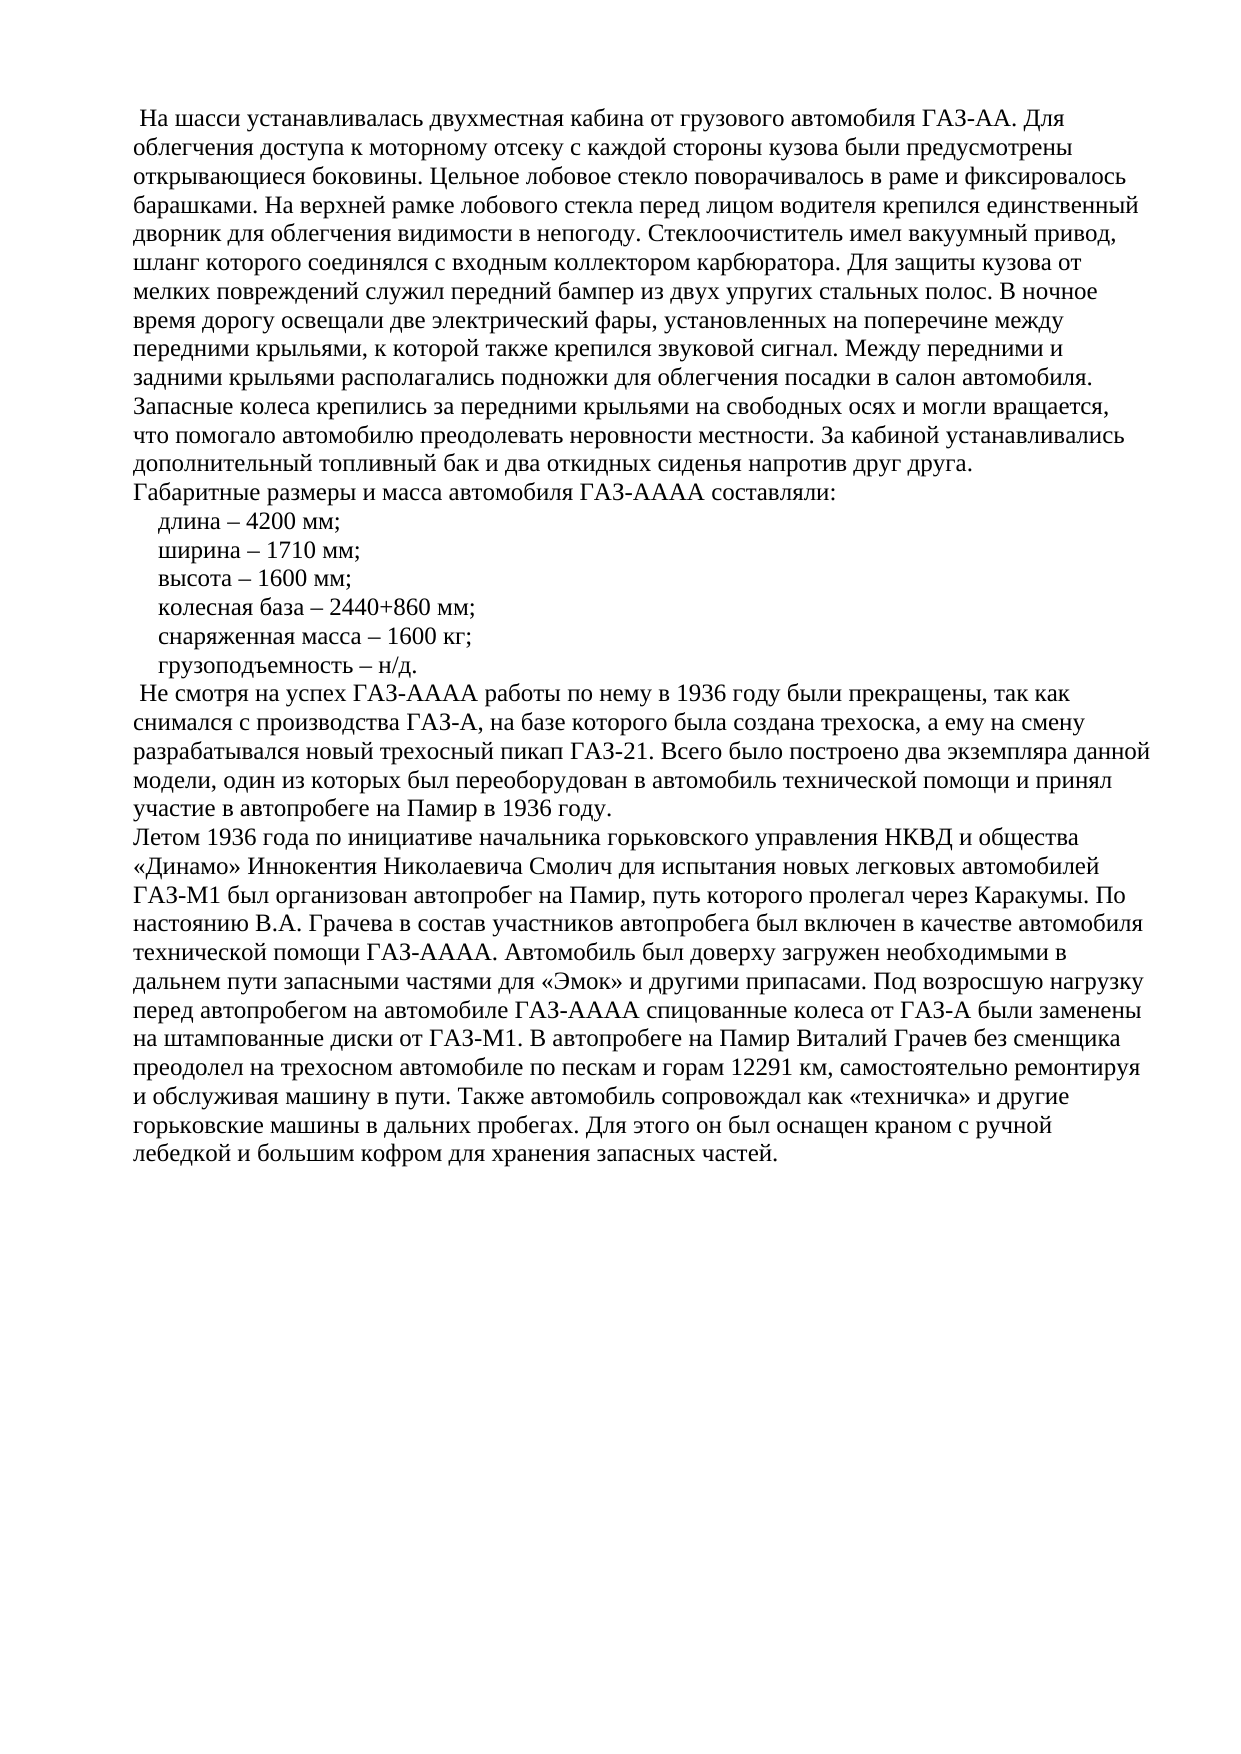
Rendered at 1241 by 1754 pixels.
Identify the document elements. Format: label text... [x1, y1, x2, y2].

text ширина – 1710 мм; [133, 535, 1152, 563]
text длина – 4200 мм; [133, 506, 1152, 535]
text Не смотря на успех ГАЗ-АААА работы по нему в 1936 году были прекращены, так как снимался с производства ГАЗ-А, на базе которого была создана трехоска, а ему на смену разрабатывался новый трехосный пикап ГАЗ-21. Всего было построено два экземпляра данной модели, один из которых был переоборудован в автомобиль технической помощи и принял участие в автопробеге на Памир в 1936 году. [133, 678, 1152, 822]
text колесная база – 2440+860 мм; [133, 592, 1152, 621]
text высота – 1600 мм; [133, 563, 1152, 592]
text снаряженная масса – 1600 кг; [133, 621, 1152, 650]
text На шасси устанавливалась двухместная кабина от грузового автомобиля ГАЗ-АА. Для облегчения доступа к моторному отсеку с каждой стороны кузова были предусмотрены открывающиеся боковины. Цельное лобовое стекло поворачивалось в раме и фиксировалось барашками. На верхней рамке лобового стекла перед лицом водителя крепился единственный дворник для облегчения видимости в непогоду. Стеклоочиститель имел вакуумный привод, шланг которого соединялся с входным коллектором карбюратора. Для защиты кузова от мелких повреждений служил передний бампер из двух упругих стальных полос. В ночное время дорогу освещали две электрический фары, установленных на поперечине между передними крыльями, к которой также крепился звуковой сигнал. Между передними и задними крыльями располагались подножки для облегчения посадки в салон автомобиля. Запасные колеса крепились за передними крыльями на свободных осях и могли вращается, что помогало автомобилю преодолевать неровности местности. За кабиной устанавливались дополнительный топливный бак и два откидных сиденья напротив друг друга. [133, 103, 1152, 477]
text грузоподъемность – н/д. [133, 650, 1152, 678]
text Летом 1936 года по инициативе начальника горьковского управления НКВД и общества «Динамо» Иннокентия Николаевича Смолич для испытания новых легковых автомобилей ГАЗ-М1 был организован автопробег на Памир, путь которого пролегал через Каракумы. По настоянию В.А. Грачева в состав участников автопробега был включен в качестве автомобиля технической помощи ГАЗ-АААА. Автомобиль был доверху загружен необходимыми в дальнем пути запасными частями для «Эмок» и другими припасами. Под возросшую нагрузку перед автопробегом на автомобиле ГАЗ-АААА спицованные колеса от ГАЗ-А были заменены на штампованные диски от ГАЗ-М1. В автопробеге на Памир Виталий Грачев без сменщика преодолел на трехосном автомобиле по пескам и горам 12291 км, самостоятельно ремонтируя и обслуживая машину в пути. Также автомобиль сопровождал как «техничка» и другие горьковские машины в дальних пробегах. Для этого он был оснащен краном с ручной лебедкой и большим кофром для хранения запасных частей. [133, 822, 1152, 1167]
text Габаритные размеры и масса автомобиля ГАЗ-АААА составляли: [133, 477, 1152, 506]
